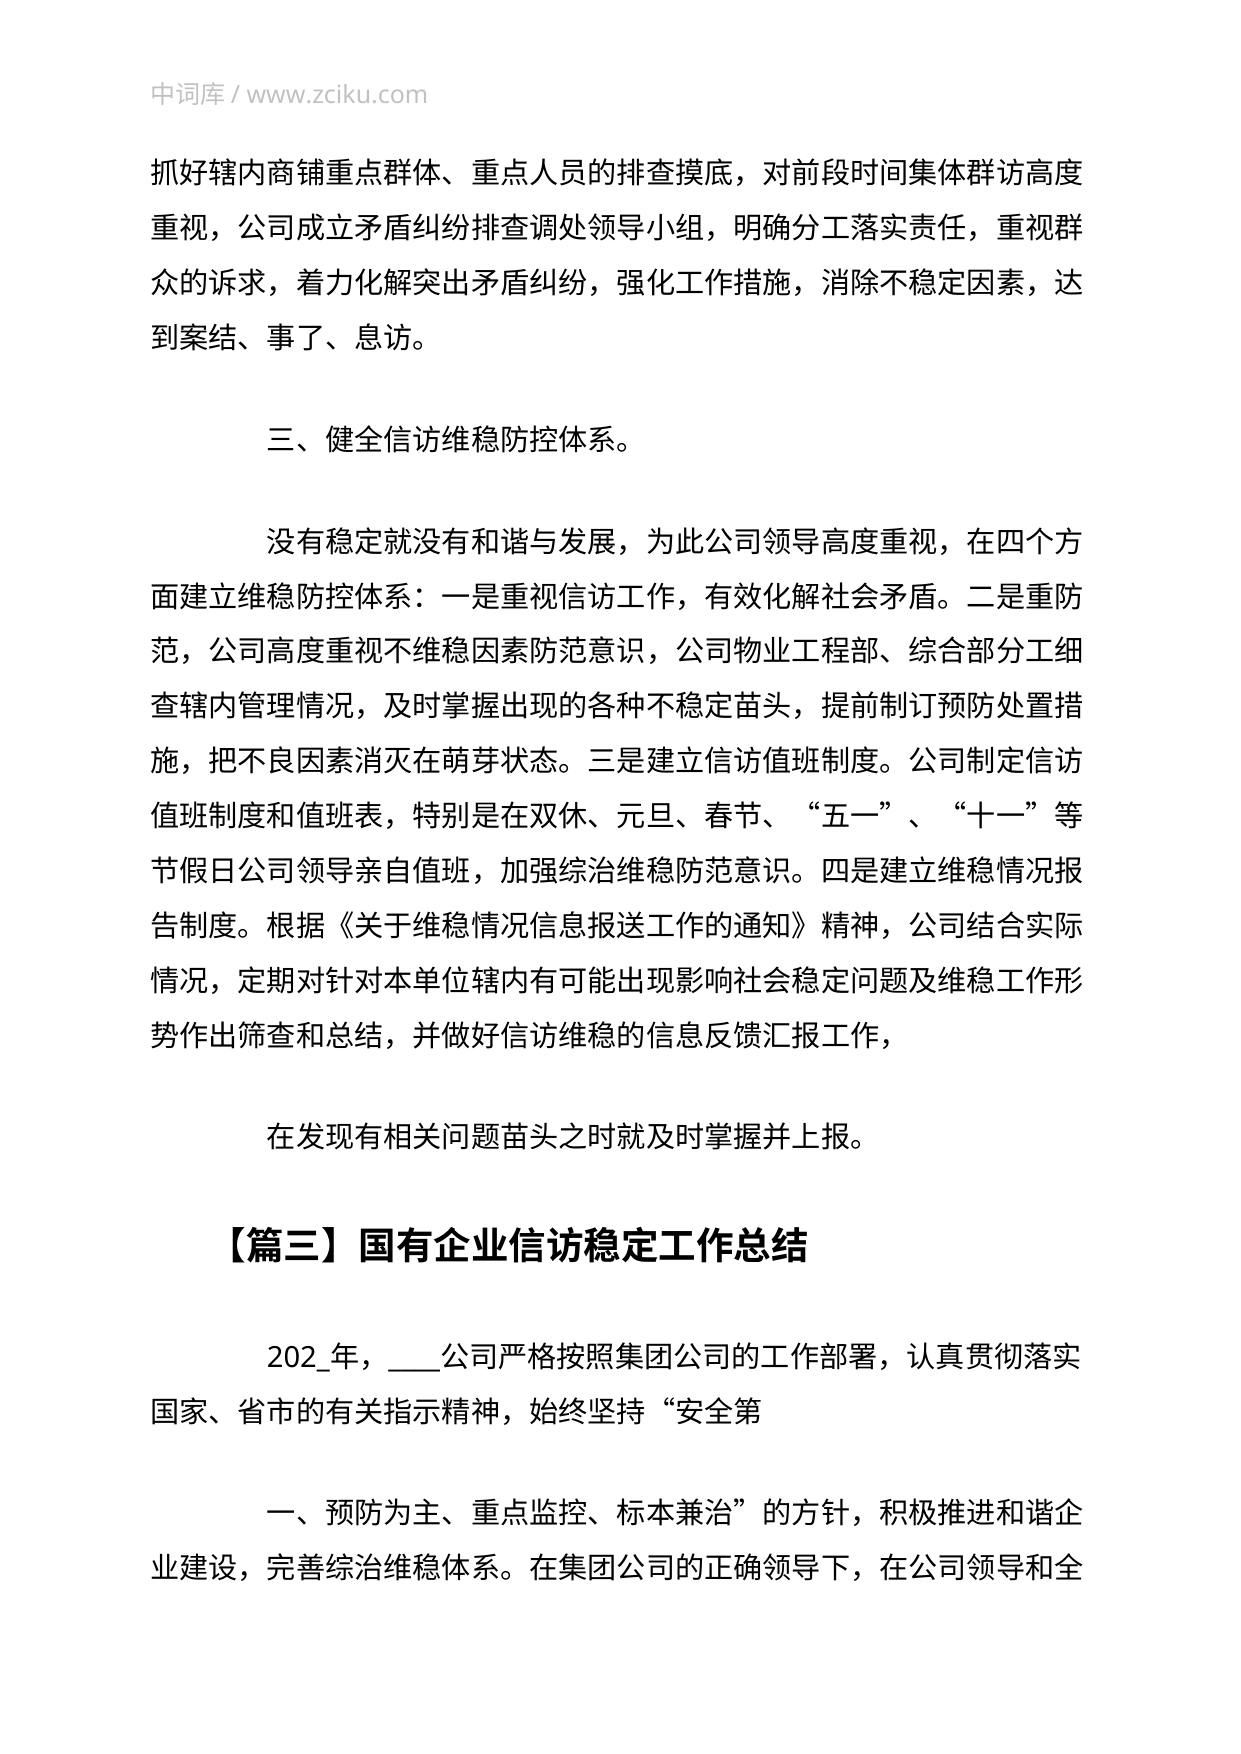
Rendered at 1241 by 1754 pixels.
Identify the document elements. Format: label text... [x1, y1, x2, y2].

text 在发现有相关问题苗头之时就及时掌握并上报。 [150, 1114, 1090, 1156]
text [150, 1490, 1090, 1587]
text 202_年，____公司严格按照集团公司的工作部署，认真贯彻落实国家、省市的有关指示精神，始终坚持“安全第 [150, 1333, 1090, 1431]
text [150, 150, 1090, 357]
text 没有稳定就没有和谐与发展，为此公司领导高度重视，在四个方面建立维稳防控体系：一是重视信访工作，有效化解社会矛盾。二是重防范，公司高度重视不维稳因素防范意识，公司物业工程部、综合部分工细查辖内管理情况，及时掌握出现的各种不稳定苗头，提前制订预防处置措施，把不良因素消灭在萌芽状态。三是建立信访值班制度。公司制定信访值班制度和值班表，特别是在双休、元旦、春节、“五一”、“十一”等节假日公司领导亲自值班，加强综治维稳防范意识。四是建立维稳情况报告制度。根据《关于维稳情况信息报送工作的通知》精神，公司结合实际情况，定期对针对本单位辖内有可能出现影响社会稳定问题及维稳工作形势作出筛查和总结，并做好信访维稳的信息反馈汇报工作， [150, 518, 1090, 1054]
text 三、健全信访维稳防控体系。 [150, 416, 1090, 459]
text 【篇三】国有企业信访稳定工作总结 [150, 1216, 1090, 1270]
